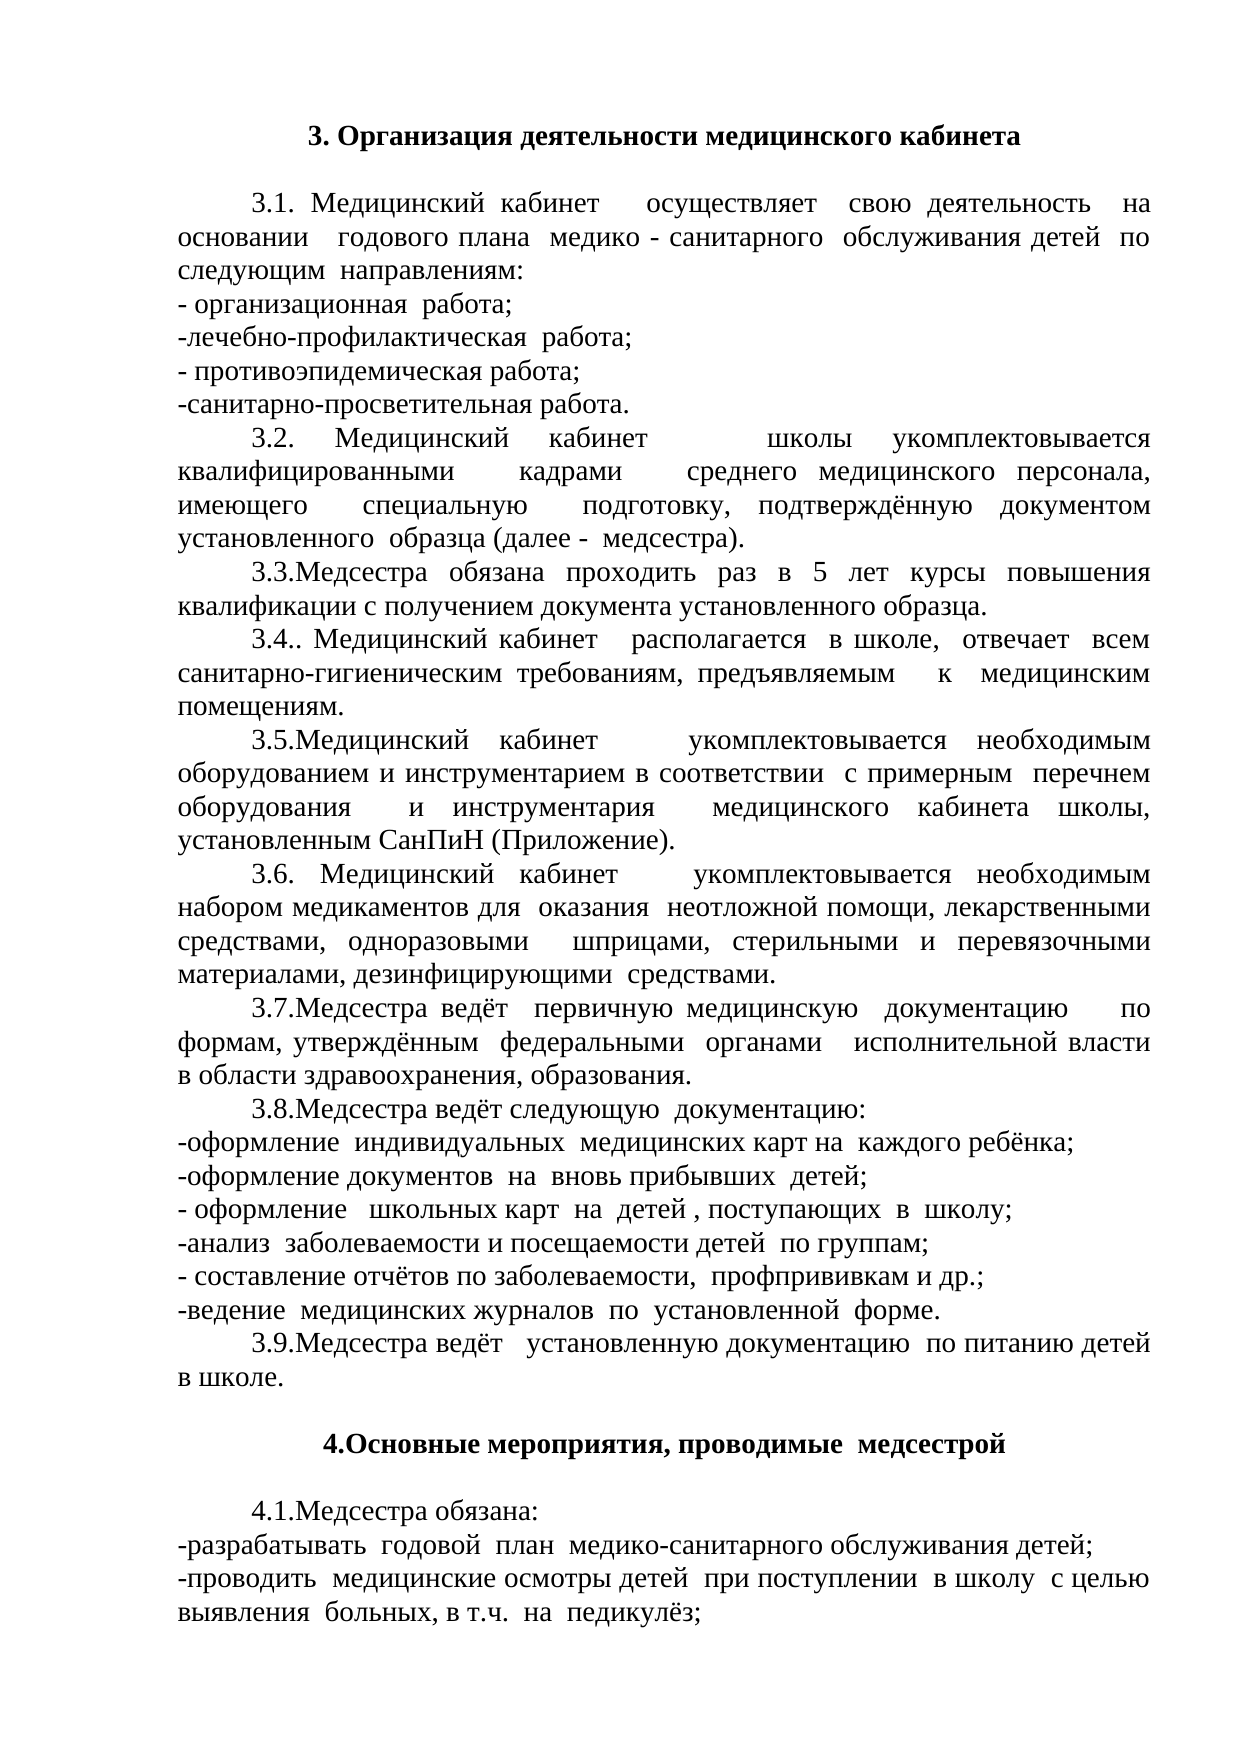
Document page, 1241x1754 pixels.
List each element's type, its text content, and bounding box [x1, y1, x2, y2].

text 3.5.Медицинский кабинет укомплектовывается необходимым оборудованием и инструментарием в соответствии с примерным перечнем оборудования и инструментария медицинского кабинета школы, установленным СанПиН (Приложение). [177, 722, 1152, 856]
text - организационная работа; [177, 286, 1152, 319]
text 3. Организация деятельности медицинского кабинета [177, 118, 1152, 152]
text 3.4.. Медицинский кабинет располагается в школе, отвечает всем санитарно-гигиеническим требованиям, предъявляемым к медицинским помещениям. [177, 621, 1152, 722]
text -оформление документов на вновь прибывших детей; [177, 1158, 1152, 1191]
text 4.1.Медсестра обязана: [177, 1493, 1152, 1527]
text -ведение медицинских журналов по установленной форме. [177, 1292, 1152, 1326]
text -оформление индивидуальных медицинских карт на каждого ребёнка; [177, 1124, 1152, 1158]
text 3.3.Медсестра обязана проходить раз в 5 лет курсы повышения квалификации с получением документа установленного образца. [177, 554, 1152, 621]
text - составление отчётов по заболеваемости, профпрививкам и др.; [177, 1258, 1152, 1292]
text - оформление школьных карт на детей , поступающих в школу; [177, 1191, 1152, 1225]
text -разрабатывать годовой план медико-санитарного обслуживания детей; [177, 1527, 1152, 1560]
text 3.9.Медсестра ведёт установленную документацию по питанию детей в школе. [177, 1326, 1152, 1393]
text -анализ заболеваемости и посещаемости детей по группам; [177, 1225, 1152, 1258]
text 3.7.Медсестра ведёт первичную медицинскую документацию по формам, утверждённым федеральными органами исполнительной власти в области здравоохранения, образования. [177, 990, 1152, 1091]
text 4.Основные мероприятия, проводимые медсестрой [177, 1426, 1152, 1460]
text - противоэпидемическая работа; [177, 353, 1152, 386]
text -проводить медицинские осмотры детей при поступлении в школу с целью выявления больных, в т.ч. на педикулёз; [177, 1560, 1152, 1627]
text -лечебно-профилактическая работа; [177, 319, 1152, 353]
text -санитарно-просветительная работа. [177, 386, 1152, 420]
text 3.2. Медицинский кабинет школы укомплектовывается квалифицированными кадрами среднего медицинского персонала, имеющего специальную подготовку, подтверждённую документом установленного образца (далее - медсестра). [177, 420, 1152, 554]
text 3.1. Медицинский кабинет осуществляет свою деятельность на основании годового плана медико - санитарного обслуживания детей по следующим направлениям: [177, 185, 1152, 286]
text 3.6. Медицинский кабинет укомплектовывается необходимым набором медикаментов для оказания неотложной помощи, лекарственными средствами, одноразовыми шприцами, стерильными и перевязочными материалами, дезинфицирующими средствами. [177, 856, 1152, 990]
text 3.8.Медсестра ведёт следующую документацию: [177, 1091, 1152, 1124]
